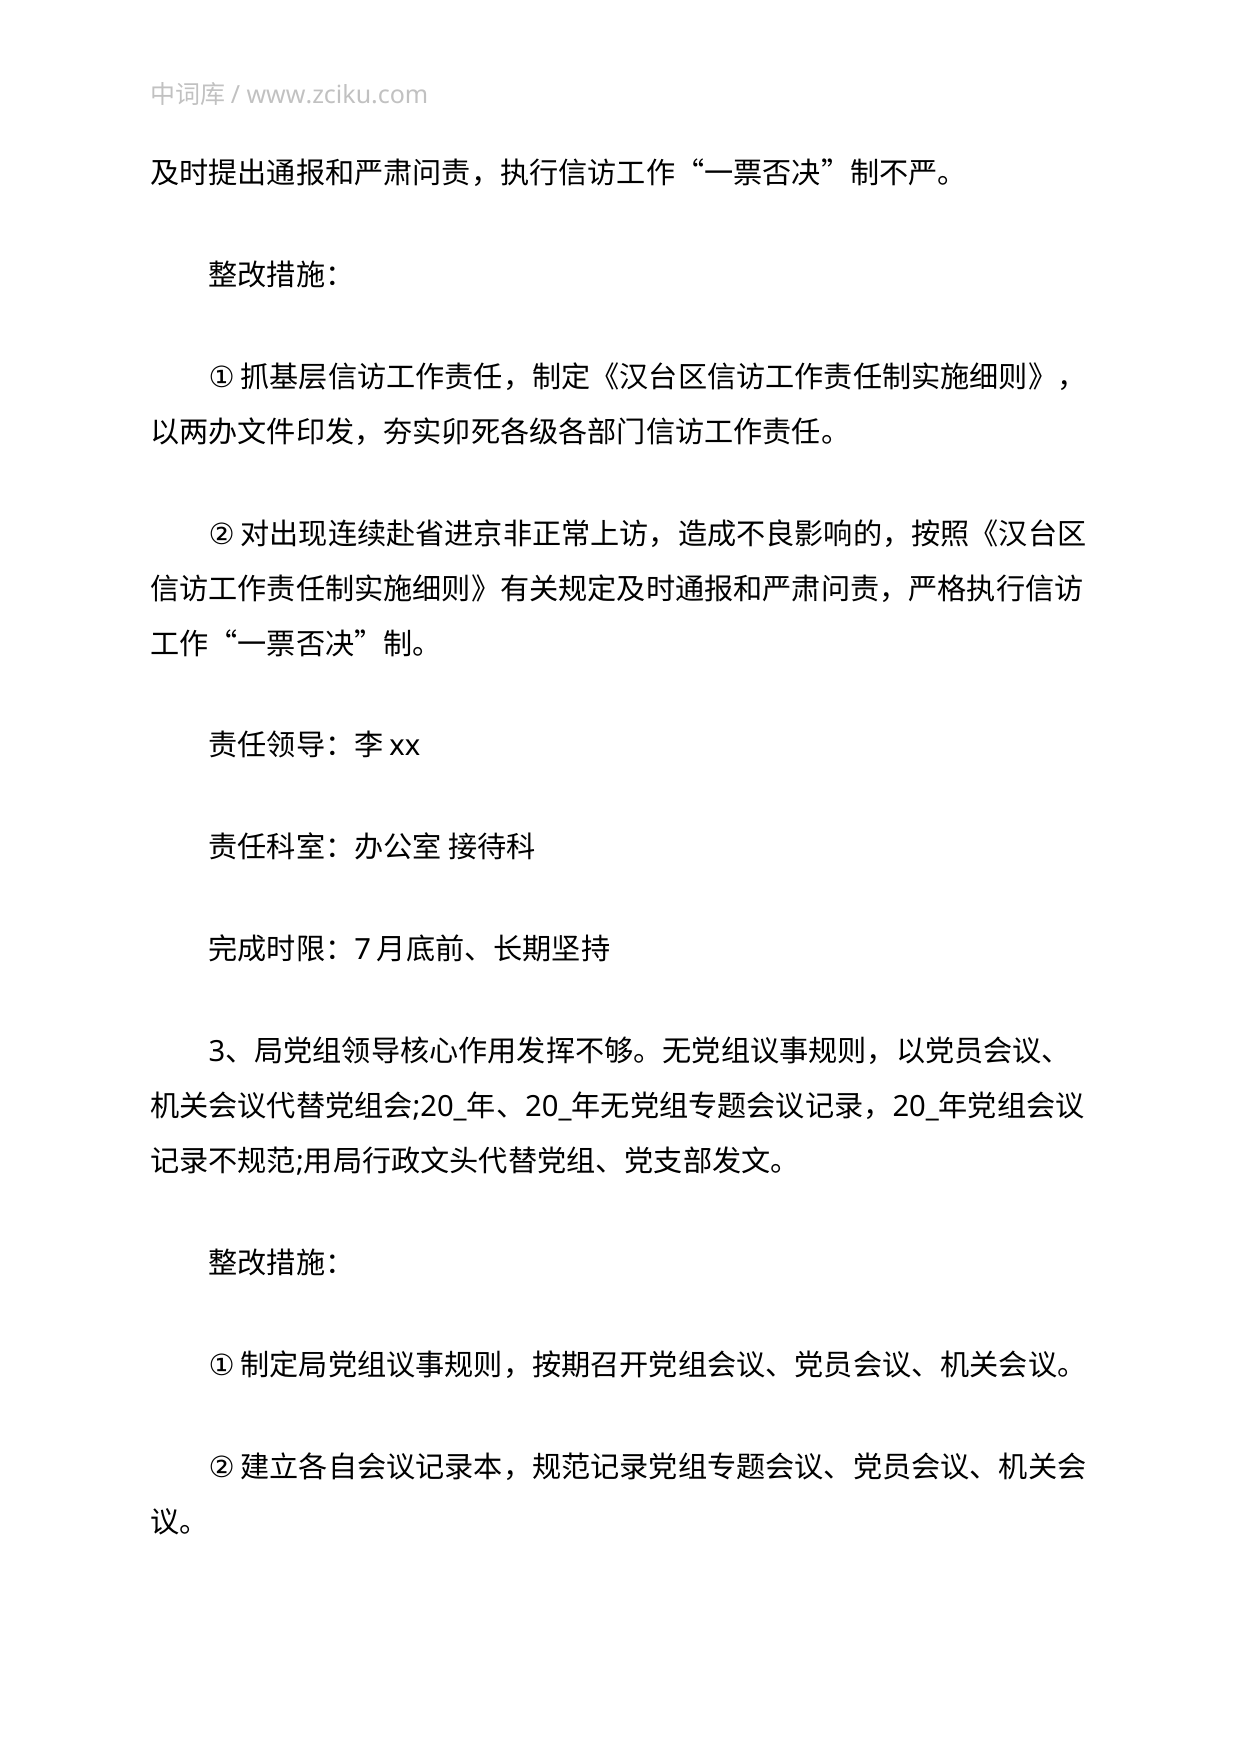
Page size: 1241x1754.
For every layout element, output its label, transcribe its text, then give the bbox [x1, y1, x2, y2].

text ①抓基层信访工作责任，制定《汉台区信访工作责任制实施细则》，以两办文件印发，夯实卯死各级各部门信访工作责任。 [150, 353, 1090, 451]
text 整改措施： [150, 252, 1090, 294]
text 责任科室：办公室 接待科 [150, 824, 1090, 866]
text 整改措施： [150, 1240, 1090, 1282]
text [150, 150, 1090, 192]
text 完成时限：7月底前、长期坚持 [150, 926, 1090, 968]
text ①制定局党组议事规则，按期召开党组会议、党员会议、机关会议。 [150, 1341, 1090, 1384]
text ②对出现连续赴省进京非正常上访，造成不良影响的，按照《汉台区信访工作责任制实施细则》有关规定及时通报和严肃问责，严格执行信访工作“一票否决”制。 [150, 510, 1090, 662]
text 责任领导：李xx [150, 722, 1090, 764]
text ②建立各自会议记录本，规范记录党组专题会议、党员会议、机关会议。 [150, 1443, 1090, 1541]
text 3、局党组领导核心作用发挥不够。无党组议事规则，以党员会议、机关会议代替党组会;20_年、20_年无党组专题会议记录，20_年党组会议记录不规范;用局行政文头代替党组、党支部发文。 [150, 1028, 1090, 1180]
